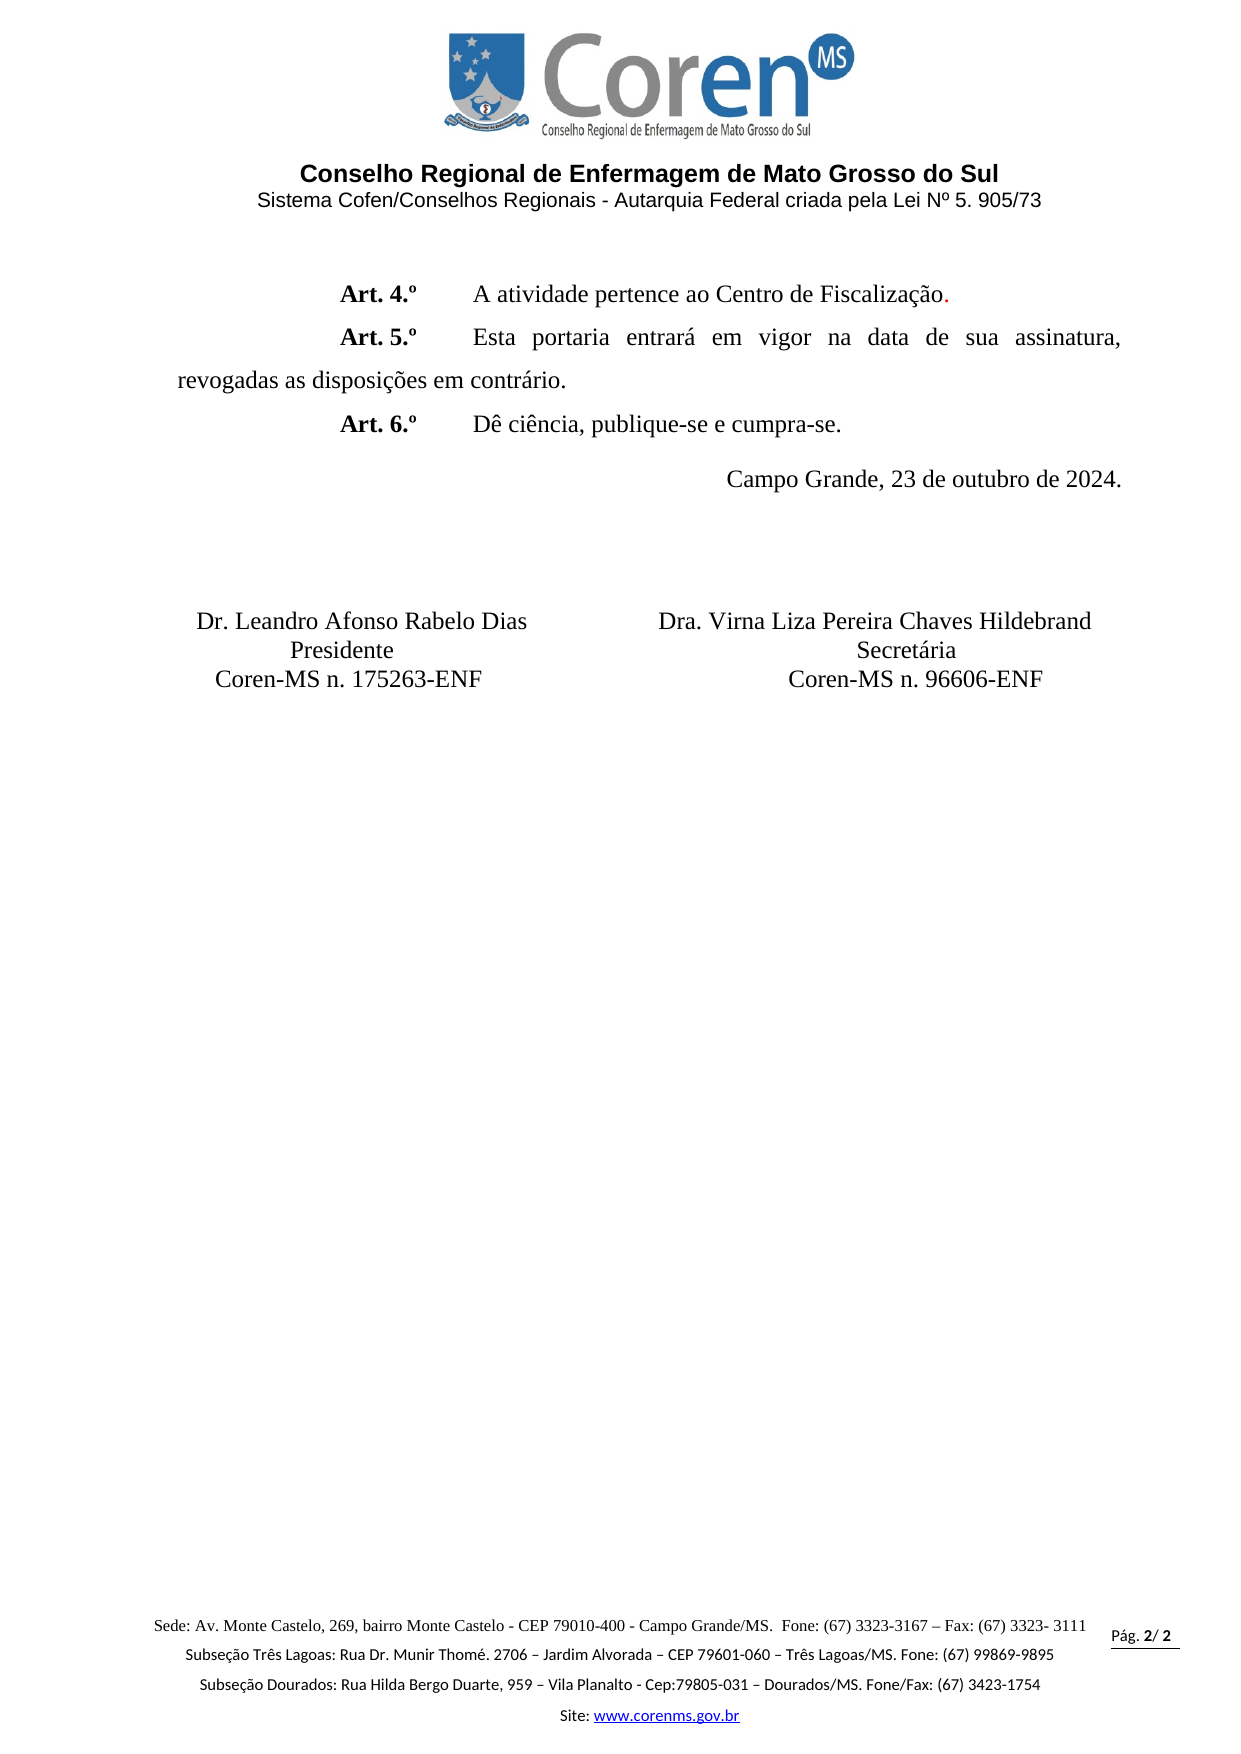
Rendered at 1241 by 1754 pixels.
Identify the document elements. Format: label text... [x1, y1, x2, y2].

list A atividade pertence ao Centro de Fiscalização. [177, 279, 1122, 308]
picture [442, 30, 857, 143]
text Coren-MS n. 175263-ENF Coren-MS n. 96606-ENF [177, 664, 1122, 692]
list Dê ciência, publique-se e cumpra-se. [177, 409, 1122, 437]
text Presidente Secretária [177, 635, 1122, 664]
text Dr. Leandro Afonso Rabelo Dias Dra. Virna Liza Pereira Chaves Hildebrand [177, 606, 1122, 635]
list Esta portaria entrará em vigor na data de sua assinatura, revogadas as disposições em contrário. [177, 322, 1122, 394]
text Campo Grande, 23 de outubro de 2024. [177, 464, 1122, 493]
